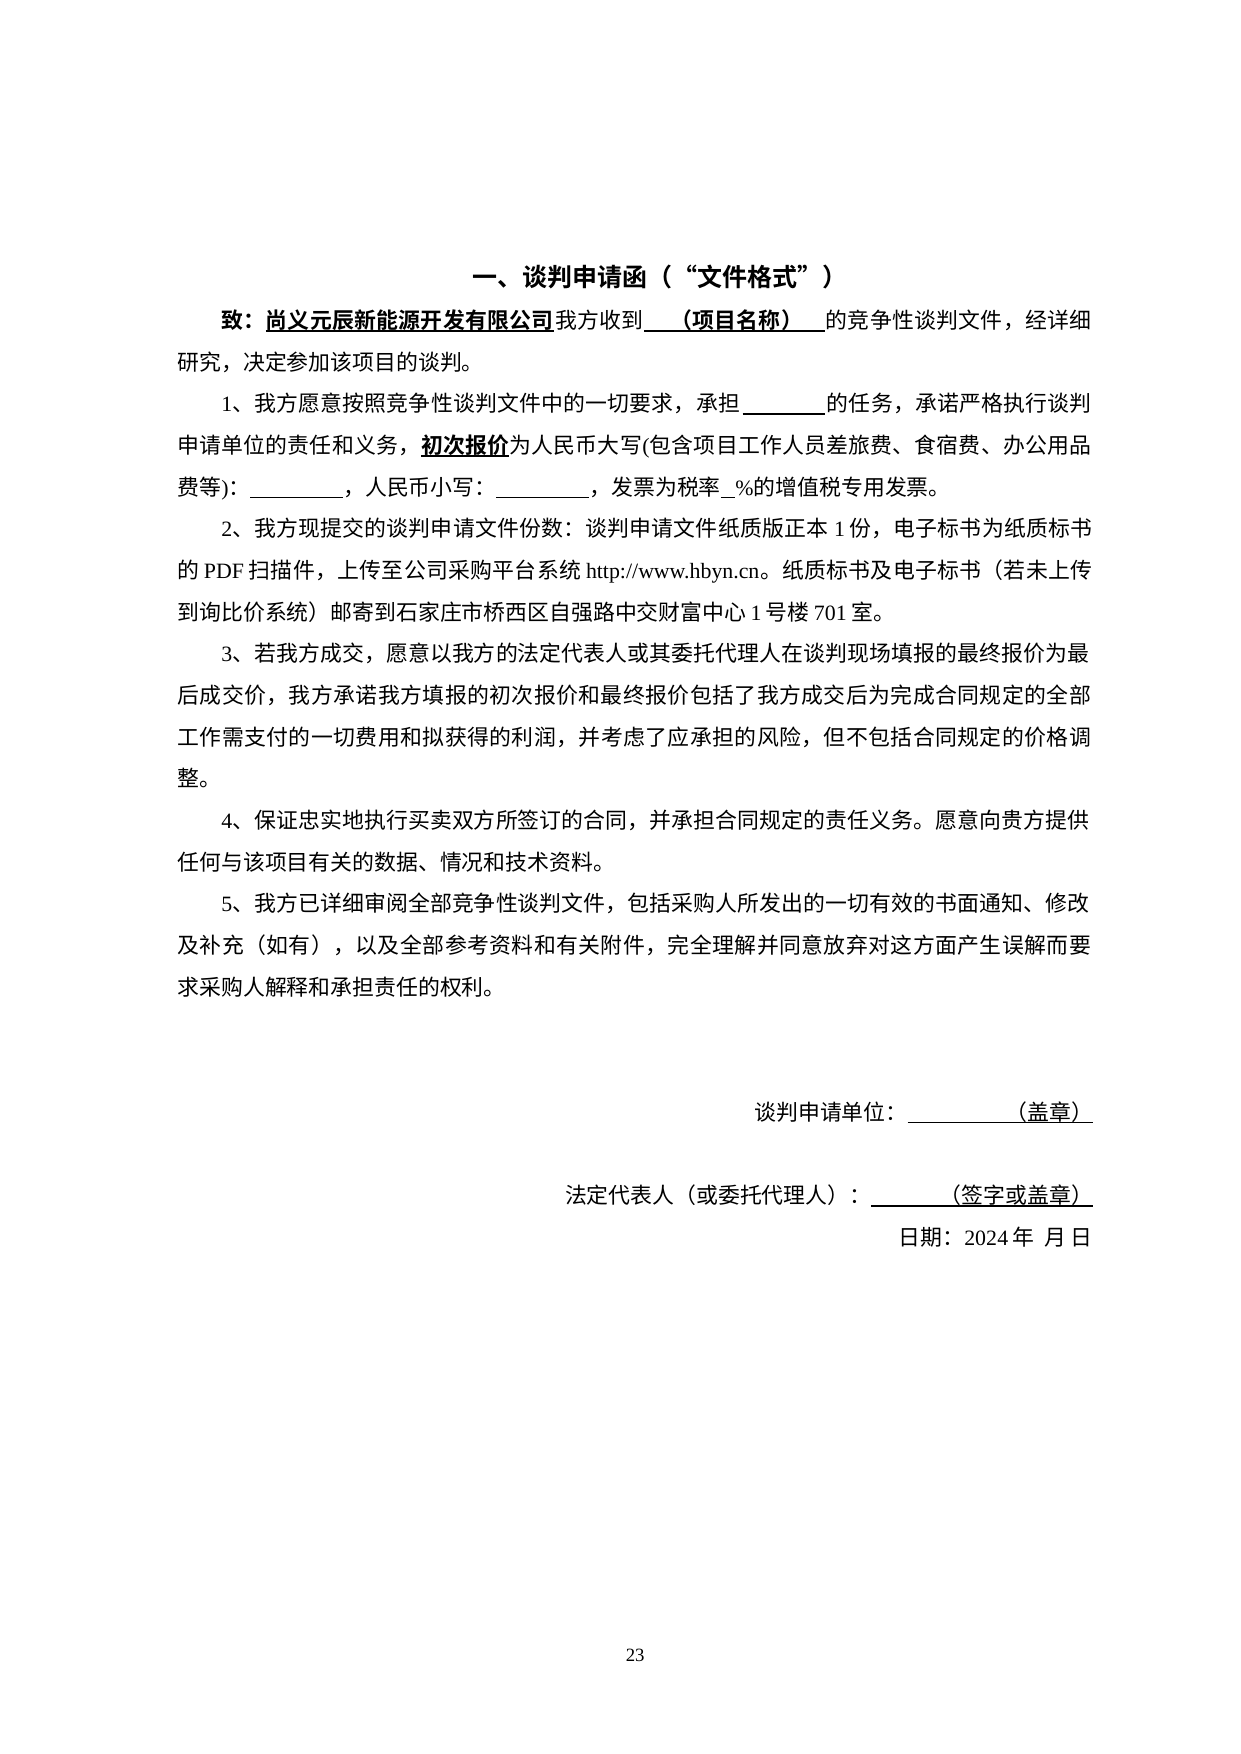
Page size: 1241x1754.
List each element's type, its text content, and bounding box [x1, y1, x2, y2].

text 4、保证忠实地执行买卖双方所签订的合同，并承担合同规定的责任义务。愿意向贵方提供任何与该项目有关的数据、情况和技术资料。 [177, 795, 1092, 878]
text 一、谈判申请函（“文件格式”） [177, 253, 1092, 295]
text 5、我方已详细审阅全部竞争性谈判文件，包括采购人所发出的一切有效的书面通知、修改及补充（如有），以及全部参考资料和有关附件，完全理解并同意放弃对这方面产生误解而要求采购人解释和承担责任的权利。 [177, 878, 1092, 1003]
text 3、若我方成交，愿意以我方的法定代表人或其委托代理人在谈判现场填报的最终报价为最后成交价，我方承诺我方填报的初次报价和最终报价包括了我方成交后为完成合同规定的全部工作需支付的一切费用和拟获得的利润，并考虑了应承担的风险，但不包括合同规定的价格调整。 [177, 628, 1092, 795]
text 致：尚义元辰新能源开发有限公司我方收到 （项目名称） 的竞争性谈判文件，经详细研究，决定参加该项目的谈判。 [177, 295, 1092, 378]
text 谈判申请单位： （盖章） [177, 1087, 1092, 1128]
text 1、我方愿意按照竞争性谈判文件中的一切要求，承担 的任务，承诺严格执行谈判申请单位的责任和义务，初次报价为人民币大写(包含项目工作人员差旅费、食宿费、办公用品费等)： ，人民币小写： ，发票为税率 %的增值税专用发票。 [177, 378, 1092, 503]
text 法定代表人（或委托代理人）： （签字或盖章） [177, 1170, 1092, 1212]
text 日期：2024年 月 日 [177, 1212, 1092, 1253]
text 2、我方现提交的谈判申请文件份数：谈判申请文件纸质版正本1份，电子标书为纸质标书的PDF扫描件，上传至公司采购平台系统http://www.hbyn.cn。纸质标书及电子标书（若未上传到询比价系统）邮寄到石家庄市桥西区自强路中交财富中心1号楼701室。 [177, 503, 1092, 628]
